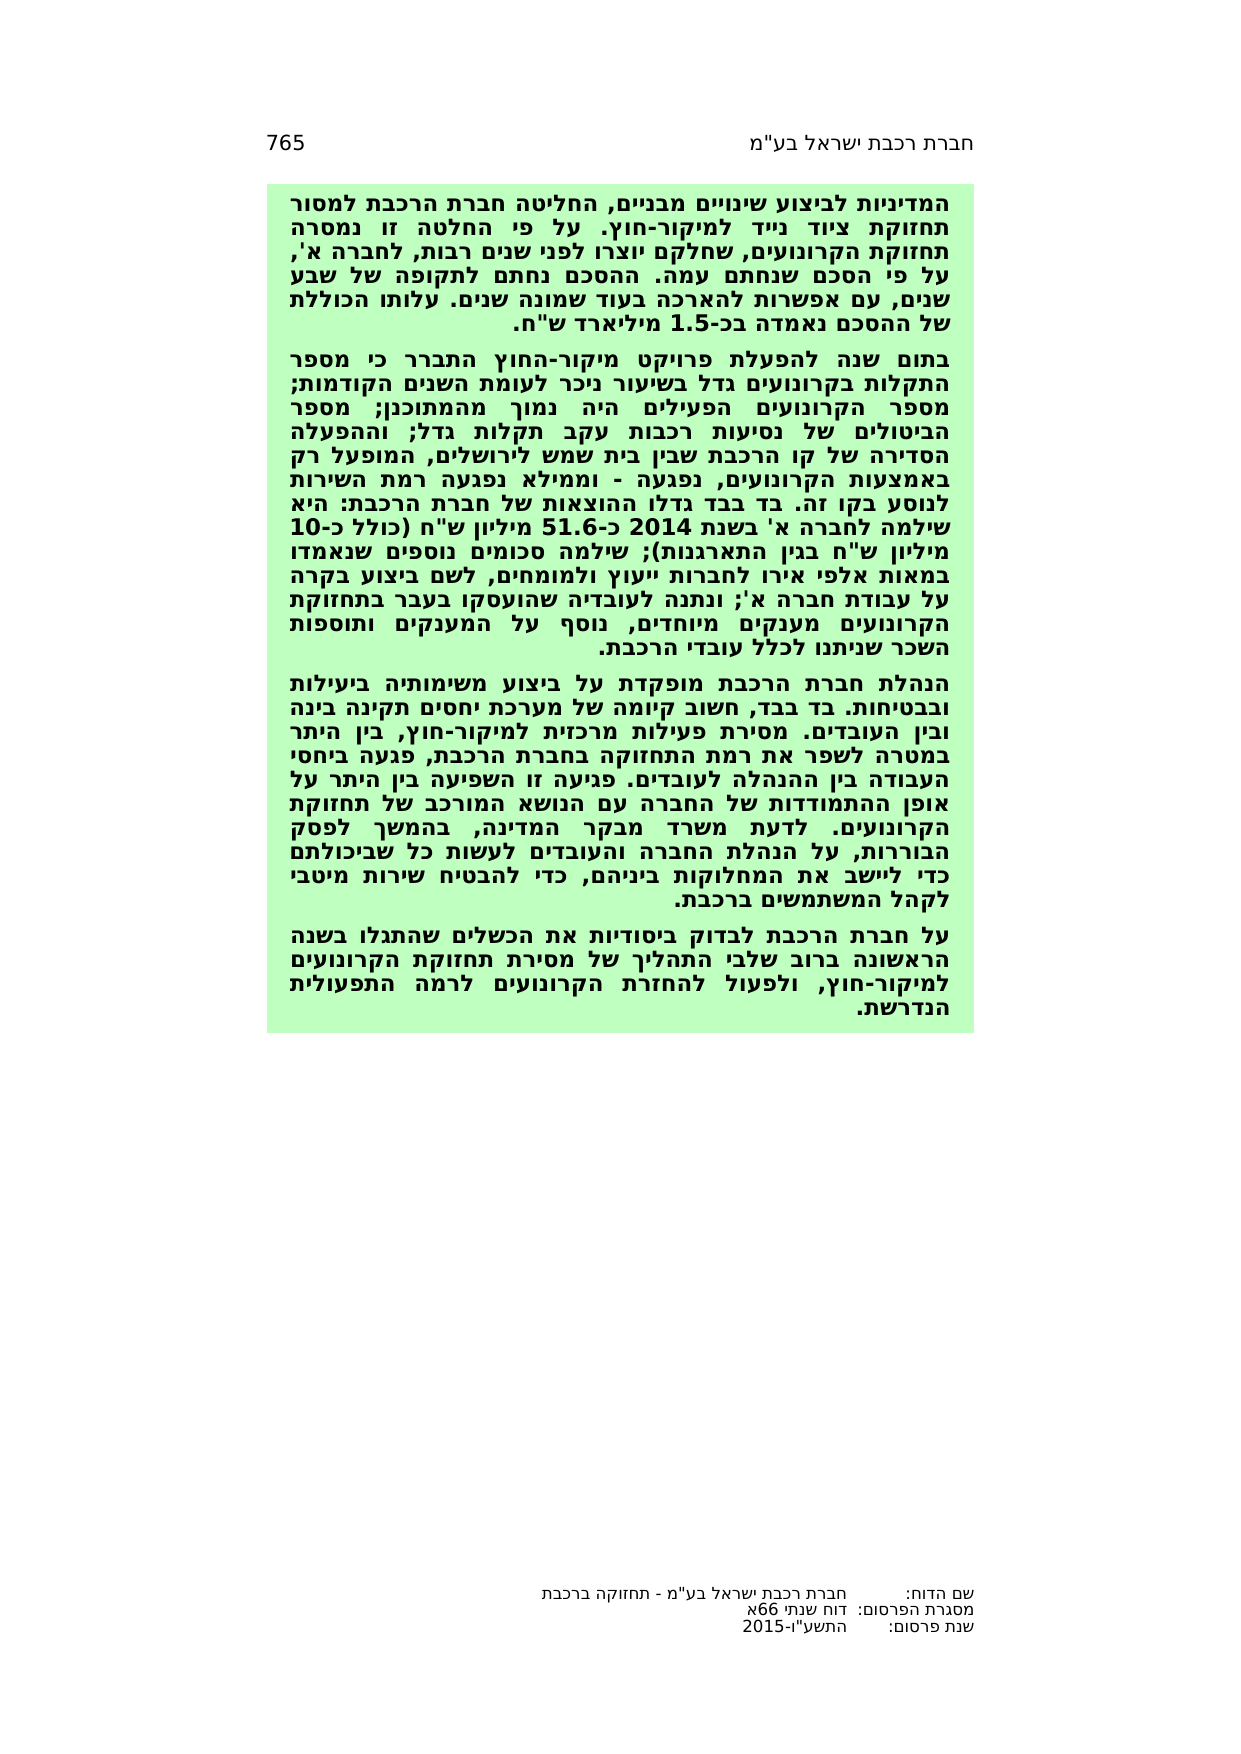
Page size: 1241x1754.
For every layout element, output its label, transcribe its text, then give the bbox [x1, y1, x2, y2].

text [267, 184, 974, 336]
text על חברת הרכבת לבדוק ביסודיות את הכשלים שהתגלו בשנה הראשונה ברוב שלבי התהליך של מסירת תחזוקת הקרונועים למיקור-חוץ, ולפעול להחזרת הקרונועים לרמה התפעולית הנדרשת. [267, 915, 974, 1033]
text הנהלת חברת הרכבת מופקדת על ביצוע משימותיה ביעילות ובבטיחות. בד בבד, חשוב קיומה של מערכת יחסים תקינה בינה ובין העובדים. מסירת פעילות מרכזית למיקור-חוץ, בין היתר במטרה לשפר את רמת התחזוקה בחברת הרכבת, פגעה ביחסי העבודה בין ההנהלה לעובדים. פגיעה זו השפיעה בין היתר על אופן ההתמודדות של החברה עם הנושא המורכב של תחזוקת הקרונועים. לדעת משרד מבקר המדינה, בהמשך לפסק הבוררות, על הנהלת החברה והעובדים לעשות כל שביכולתם כדי ליישב את המחלוקות ביניהם, כדי להבטיח שירות מיטבי לקהל המשתמשים ברכבת. [267, 663, 974, 912]
text בתום שנה להפעלת פרויקט מיקור-החוץ התברר כי מספר התקלות בקרונועים גדל בשיעור ניכר לעומת השנים הקודמות; מספר הקרונועים הפעילים היה נמוך מהמתוכנן; מספר הביטולים של נסיעות רכבות עקב תקלות גדל; וההפעלה הסדירה של קו הרכבת שבין בית שמש לירושלים, המופעל רק באמצעות הקרונועים, נפגעה - וממילא נפגעה רמת השירות לנוסע בקו זה. בד בבד גדלו ההוצאות של חברת הרכבת: היא שילמה לחברה א' בשנת 2014 כ-51.6 מיליון ש"ח (כולל כ-10 מיליון ש"ח בגין התארגנות); שילמה סכומים נוספים שנאמדו במאות אלפי אירו לחברות ייעוץ ולמומחים, לשם ביצוע בקרה על עבודת חברה א'; ונתנה לעובדיה שהועסקו בעבר בתחזוקת הקרונועים מענקים מיוחדים, נוסף על המענקים ותוספות השכר שניתנו לכלל עובדי הרכבת. [267, 339, 974, 660]
